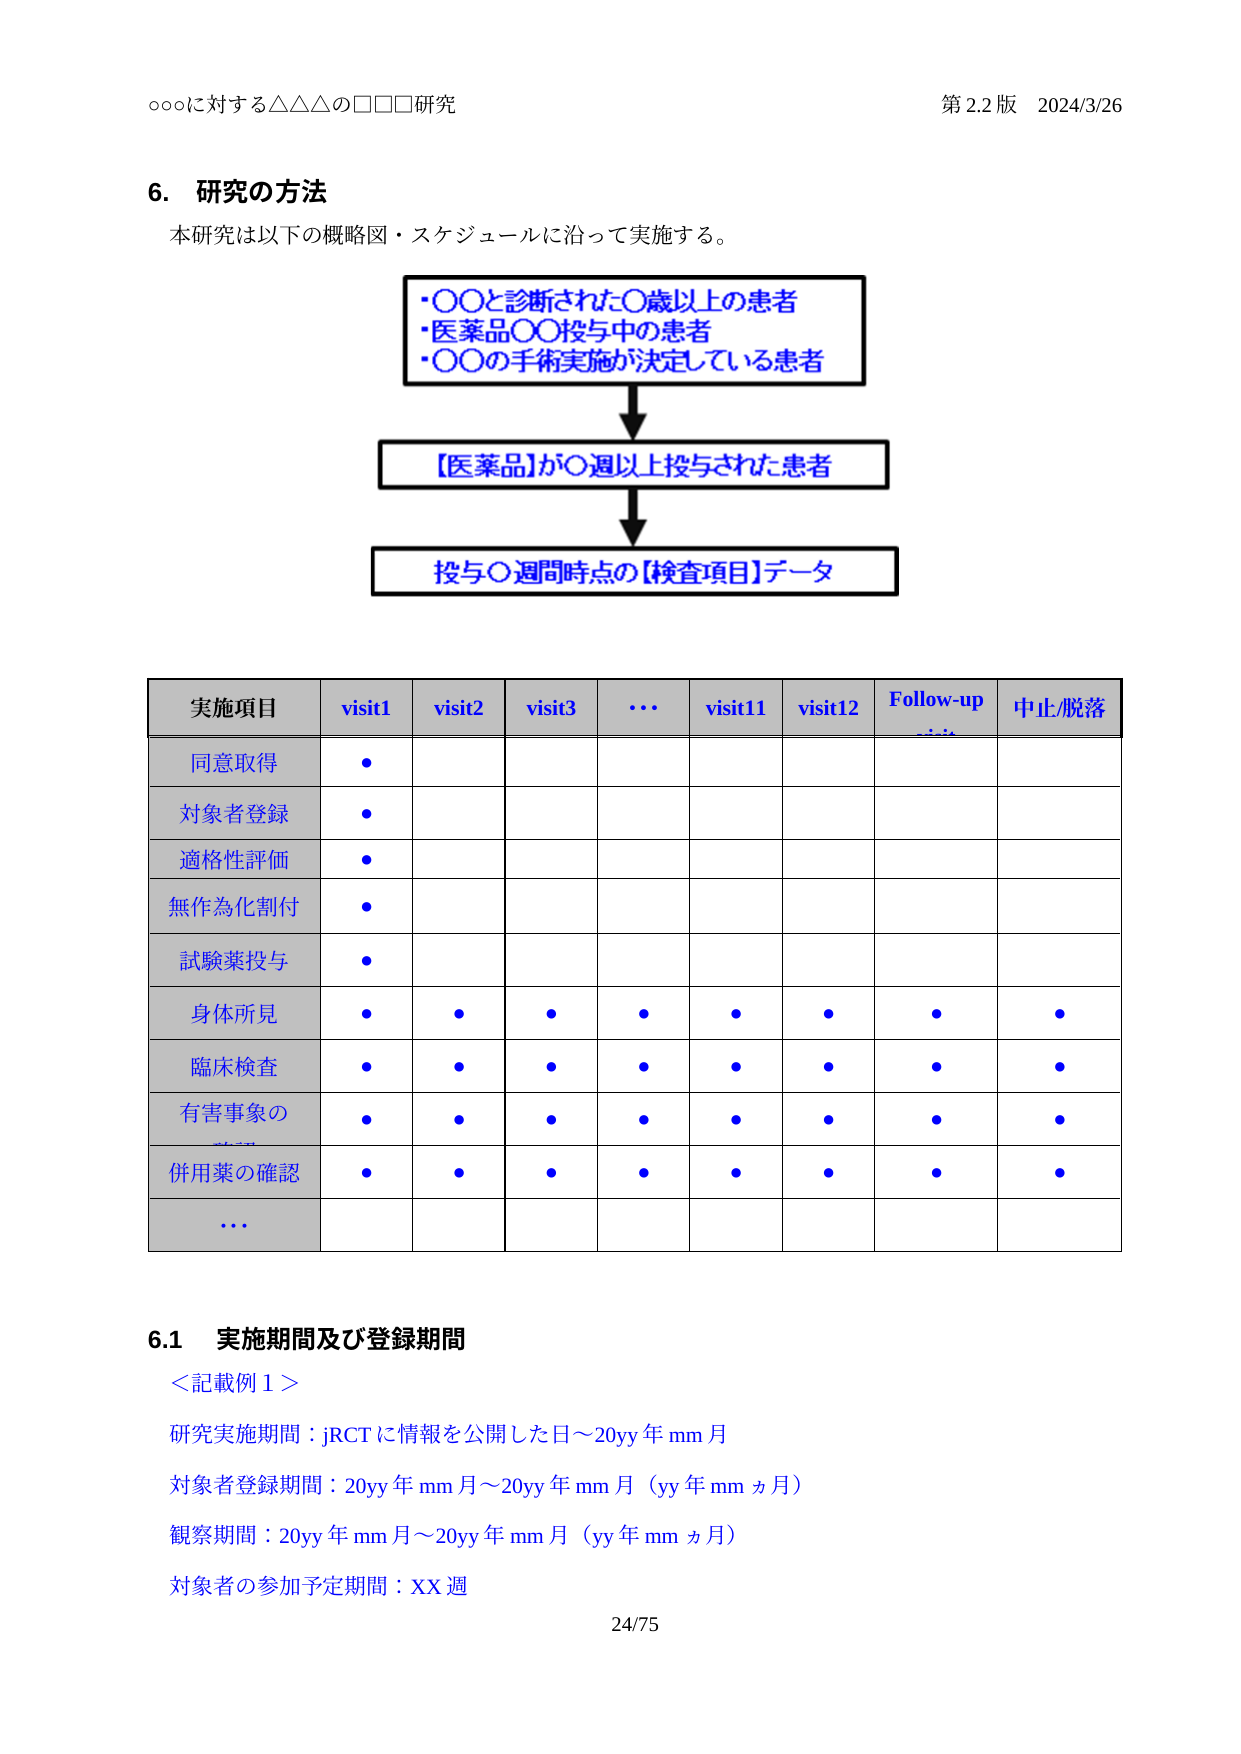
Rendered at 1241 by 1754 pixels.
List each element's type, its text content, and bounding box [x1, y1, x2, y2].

table_cell 対象者登録 [149, 787, 320, 839]
table_header visit3 [506, 680, 597, 735]
text ＜記載例１＞ [148, 1363, 1122, 1401]
table_cell [875, 1199, 997, 1251]
text 観察期間：20yy年mm月～20yy年mm月（yy年mmヵ月） [148, 1515, 1122, 1553]
table_cell ● [598, 987, 689, 1039]
table_cell ● [690, 987, 782, 1039]
table_cell ● [875, 1093, 997, 1145]
table_cell [690, 879, 782, 933]
picture [370, 275, 899, 601]
subtitle 実施期間及び登録期間 [148, 1318, 1122, 1356]
table_cell ● [690, 1146, 782, 1198]
table_cell 同意取得 [149, 738, 320, 786]
table_cell ● [783, 1040, 874, 1092]
table_header 中止/脱落 [998, 680, 1120, 735]
table_cell ● [998, 1039, 1121, 1092]
table_cell ● [598, 1093, 689, 1145]
table_cell [598, 738, 689, 786]
table_cell [690, 738, 782, 786]
table_cell [598, 840, 689, 878]
table_cell 臨床検査 [149, 1040, 320, 1092]
table_cell ● [506, 1040, 597, 1092]
table_cell [413, 787, 504, 839]
table_cell [598, 1199, 689, 1251]
table_cell ● [321, 1093, 412, 1145]
table_header 実施項目 [149, 680, 320, 735]
table_cell [413, 738, 504, 786]
text 対象者登録期間：20yy年mm月～20yy年mm月（yy年mmヵ月） [148, 1464, 1122, 1503]
table_cell ● [998, 986, 1121, 1039]
table_cell 試験薬投与 [149, 934, 320, 986]
table_cell [998, 933, 1121, 986]
table_cell [413, 1199, 504, 1251]
table_cell ● [598, 1040, 689, 1092]
table_cell 適格性評価 [149, 840, 320, 878]
table_cell ● [690, 1093, 782, 1145]
table_cell [783, 1199, 874, 1251]
table_header ･･･ [598, 680, 689, 735]
table_cell [321, 1199, 412, 1251]
table_cell ● [321, 1040, 412, 1092]
table_cell [783, 787, 874, 839]
table_cell 有害事象の 確認 [149, 1093, 320, 1145]
table_cell [690, 840, 782, 878]
table_cell ● [321, 738, 412, 786]
table_cell ● [413, 987, 504, 1039]
table_cell [998, 1198, 1121, 1251]
table_cell [998, 839, 1121, 878]
table_cell ● [506, 987, 597, 1039]
text 対象者の参加予定期間：XX週 [148, 1566, 1122, 1604]
table_cell ･･･ [149, 1199, 320, 1251]
table_cell [598, 934, 689, 986]
table_cell ● [998, 1145, 1121, 1198]
table_header Follow-up visit [875, 680, 997, 735]
table_cell ● [783, 1093, 874, 1145]
table_cell 無作為化割付 [149, 879, 320, 933]
table_cell 身体所見 [149, 987, 320, 1039]
table_cell ● [506, 1093, 597, 1145]
table_cell ● [321, 934, 412, 986]
table_cell ● [998, 1092, 1121, 1145]
table_cell ● [413, 1093, 504, 1145]
table_cell ● [321, 1146, 412, 1198]
table_cell [783, 934, 874, 986]
table_cell [875, 738, 997, 786]
table_cell [998, 786, 1121, 839]
subtitle 研究の方法 [148, 171, 1122, 209]
table_cell ● [875, 987, 997, 1039]
table_cell [875, 879, 997, 933]
table_cell ● [413, 1040, 504, 1092]
table_cell ● [413, 1146, 504, 1198]
table_cell [875, 787, 997, 839]
table_header visit12 [783, 680, 874, 735]
table_cell ● [875, 1146, 997, 1198]
table_cell [690, 934, 782, 986]
table_cell [506, 738, 597, 786]
table_cell ● [783, 1146, 874, 1198]
table_cell [998, 878, 1121, 933]
table_cell 併用薬の確認 [149, 1146, 320, 1198]
table_cell [506, 787, 597, 839]
table_cell [690, 787, 782, 839]
table_header visit2 [413, 680, 504, 735]
table_header visit1 [321, 680, 412, 735]
table_cell [413, 934, 504, 986]
table_cell [413, 879, 504, 933]
table_cell [875, 840, 997, 878]
table_cell ● [321, 840, 412, 878]
table_cell [690, 1199, 782, 1251]
table_cell ● [783, 987, 874, 1039]
table_cell ● [321, 787, 412, 839]
table_cell ● [321, 879, 412, 933]
table_header visit11 [690, 680, 782, 735]
table_cell [506, 840, 597, 878]
table_cell [506, 879, 597, 933]
table_cell [506, 934, 597, 986]
table_cell ● [598, 1146, 689, 1198]
text 研究実施期間：jRCTに情報を公開した日～20yy年mm月 [148, 1413, 1122, 1452]
text 本研究は以下の概略図・スケジュールに沿って実施する。 [148, 215, 1122, 253]
table_cell [783, 879, 874, 933]
table_cell ● [875, 1040, 997, 1092]
table_cell ● [690, 1040, 782, 1092]
table_cell [783, 738, 874, 786]
table_cell [598, 787, 689, 839]
table_cell ● [321, 987, 412, 1039]
table_cell [598, 879, 689, 933]
table_cell [998, 738, 1121, 786]
table_cell ● [506, 1146, 597, 1198]
table_cell [506, 1199, 597, 1251]
table_cell [875, 934, 997, 986]
table_cell [413, 840, 504, 878]
table_cell [783, 840, 874, 878]
